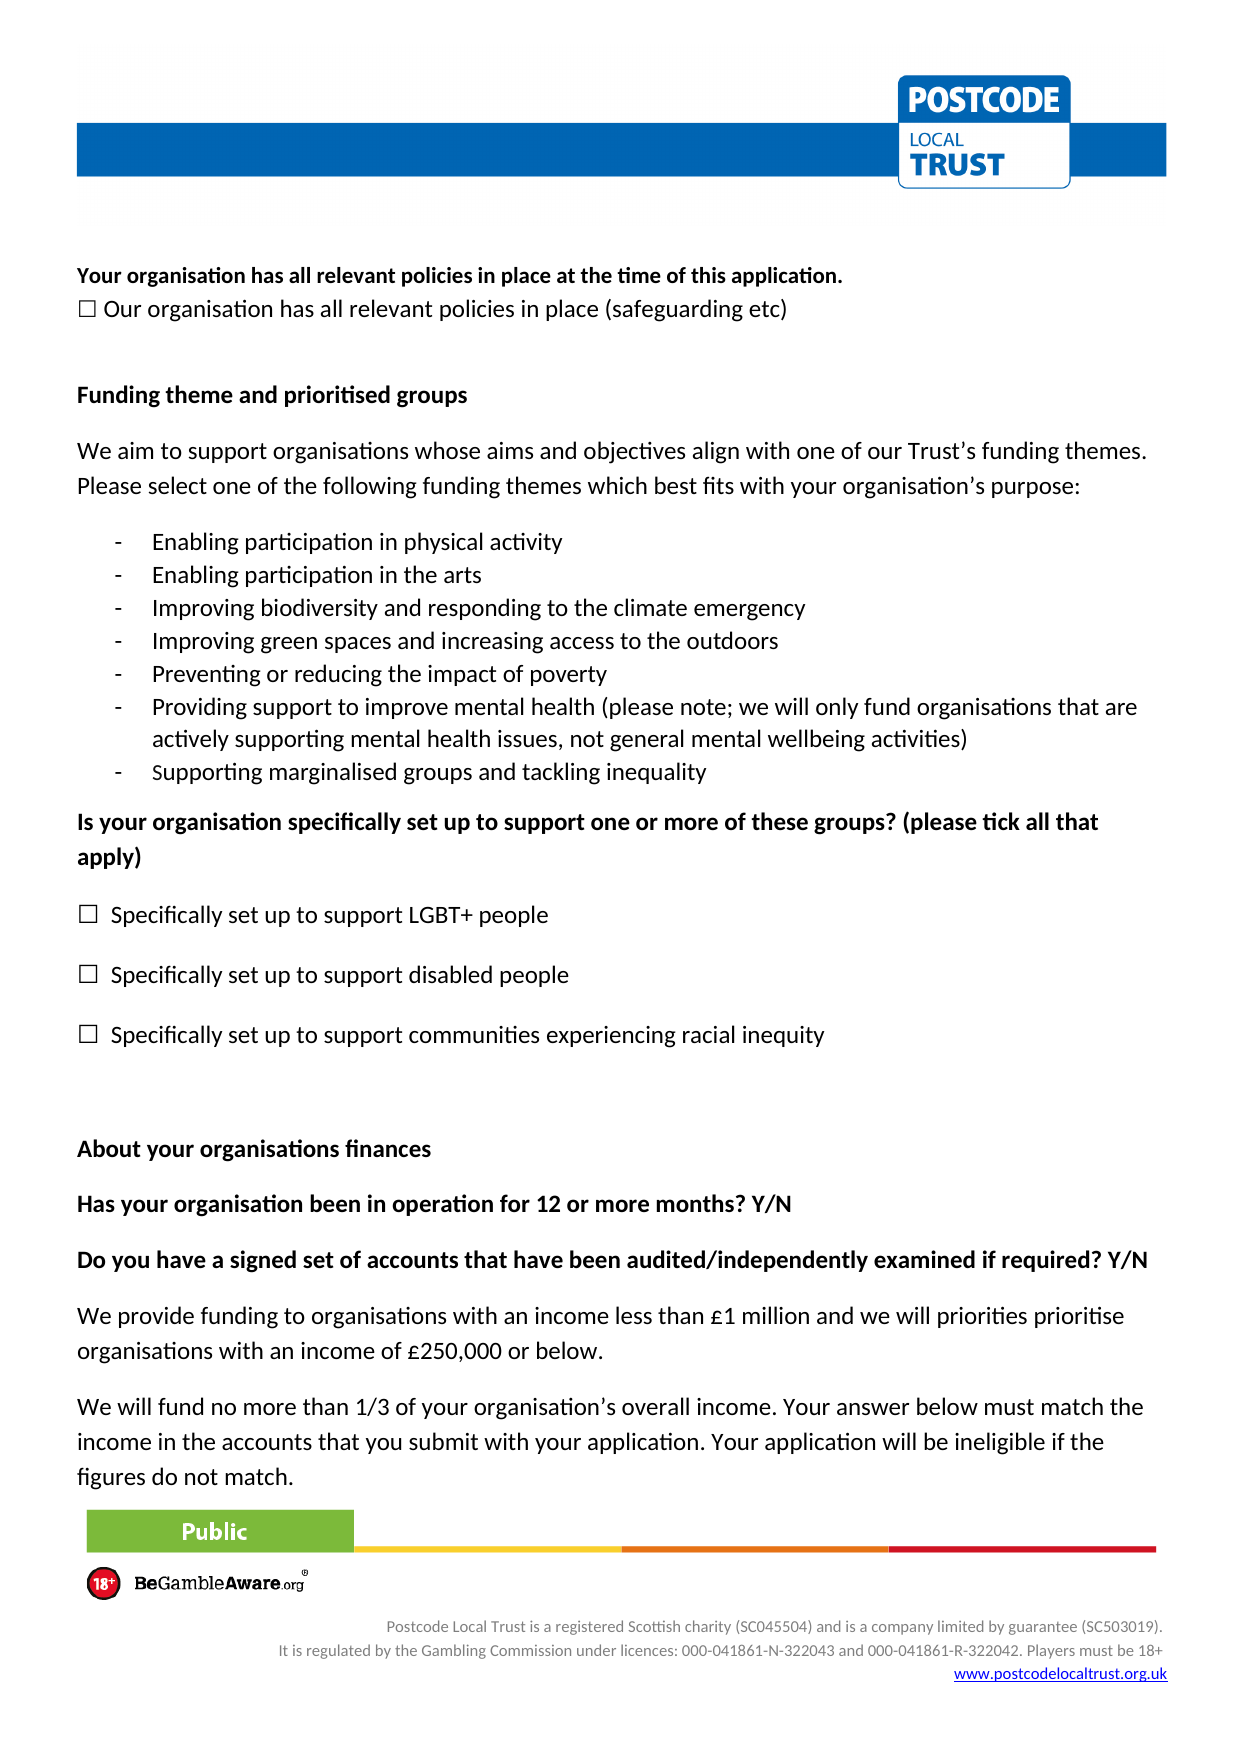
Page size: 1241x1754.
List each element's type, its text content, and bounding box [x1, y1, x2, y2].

text Funding theme and prioritised groups [77, 379, 1167, 410]
text Is your organisation specifically set up to support one or more of these groups? (please tick all that apply) [77, 806, 1167, 872]
text We provide funding to organisations with an income less than £1 million and we will priorities prioritise organisations with an income of £250,000 or below. [77, 1300, 1167, 1366]
picture [76, 1503, 1167, 1617]
list Enabling participation in physical activity [114, 526, 1167, 557]
text Has your organisation been in operation for 12 or more months? Y/N [77, 1188, 1167, 1219]
text About your organisations finances [77, 1133, 1167, 1163]
text We will fund no more than 1/3 of your organisation’s overall income. Your answer below must match the income in the accounts that you submit with your application. Your application will be ineligible if the figures do not match. [77, 1391, 1167, 1492]
text Specifically set up to support LGBT+ people [77, 897, 1167, 931]
list Supporting marginalised groups and tackling inequality [114, 756, 1167, 787]
list Improving biodiversity and responding to the climate emergency [114, 592, 1167, 622]
text Do you have a signed set of accounts that have been audited/independently examined if required? Y/N [77, 1244, 1167, 1275]
text Specifically set up to support disabled people [77, 957, 1167, 991]
text Your organisation has all relevant policies in place at the time of this application. [77, 261, 1167, 289]
text We aim to support organisations whose aims and objectives align with one of our Trust’s funding themes. Please select one of the following funding themes which best fits with your organisation’s purpose: [77, 435, 1167, 501]
list Enabling participation in the arts [114, 559, 1167, 589]
list Preventing or reducing the impact of poverty [114, 658, 1167, 688]
text ☐ Our organisation has all relevant policies in place (safeguarding etc) [103, 293, 1167, 324]
list Improving green spaces and increasing access to the outdoors [114, 625, 1167, 655]
list Providing support to improve mental health (please note; we will only fund organisations that are actively supporting mental health issues, not general mental wellbeing activities) [114, 691, 1167, 754]
text Specifically set up to support communities experiencing racial inequity [77, 1017, 1167, 1051]
picture [76, 44, 1167, 226]
